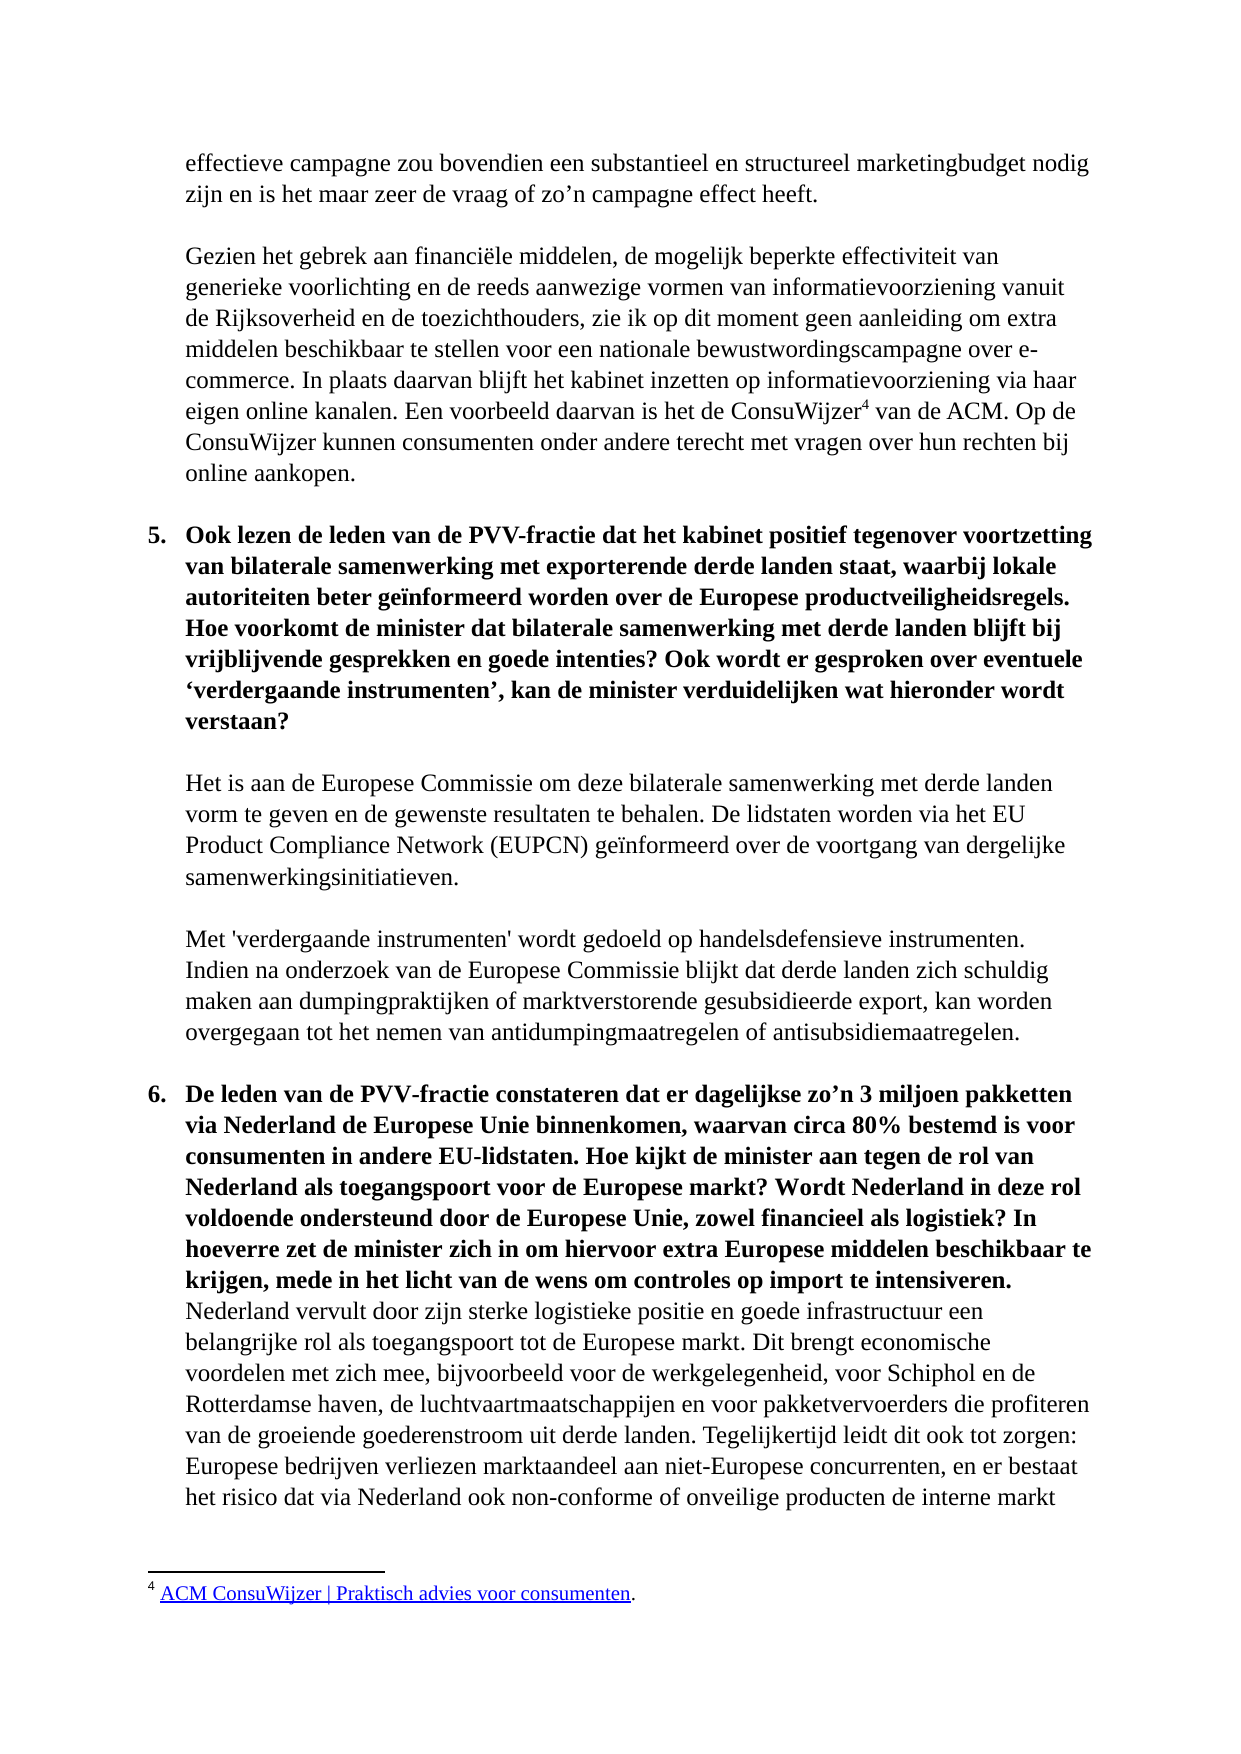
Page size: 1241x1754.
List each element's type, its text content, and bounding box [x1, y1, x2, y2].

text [185, 1296, 1093, 1511]
list De leden van de PVV-fractie constateren dat er dagelijkse zo’n 3 miljoen pakketten via Nederland de Europese Unie binnenkomen, waarvan circa 80% bestemd is voor consumenten in andere EU-lidstaten. Hoe kijkt de minister aan tegen de rol van Nederland als toegangspoort voor de Europese markt? Wordt Nederland in deze rol voldoende ondersteund door de Europese Unie, zowel financieel als logistiek? In hoeverre zet de minister zich in om hiervoor extra Europese middelen beschikbaar te krijgen, mede in het licht van de wens om controles op import te intensiveren. [148, 1079, 1093, 1294]
list Ook lezen de leden van de PVV-fractie dat het kabinet positief tegenover voortzetting van bilaterale samenwerking met exporterende derde landen staat, waarbij lokale autoriteiten beter geïnformeerd worden over de Europese productveiligheidsregels. Hoe voorkomt de minister dat bilaterale samenwerking met derde landen blijft bij vrijblijvende gesprekken en goede intenties? Ook wordt er gesproken over eventuele ‘verdergaande instrumenten’, kan de minister verduidelijken wat hieronder wordt verstaan? [148, 520, 1093, 735]
text Met 'verdergaande instrumenten' wordt gedoeld op handelsdefensieve instrumenten. Indien na onderzoek van de Europese Commissie blijkt dat derde landen zich schuldig maken aan dumpingpraktijken of marktverstorende gesubsidieerde export, kan worden overgegaan tot het nemen van antidumpingmaatregelen of antisubsidiemaatregelen. [185, 924, 1093, 1046]
text Het is aan de Europese Commissie om deze bilaterale samenwerking met derde landen vorm te geven en de gewenste resultaten te behalen. De lidstaten worden via het EU Product Compliance Network (EUPCN) geïnformeerd over de voortgang van dergelijke samenwerkingsinitiatieven. [185, 768, 1093, 890]
text Gezien het gebrek aan financiële middelen, de mogelijk beperkte effectiviteit van generieke voorlichting en de reeds aanwezige vormen van informatievoorziening vanuit de Rijksoverheid en de toezichthouders, zie ik op dit moment geen aanleiding om extra middelen beschikbaar te stellen voor een nationale bewustwordingscampagne over e-commerce. In plaats daarvan blijft het kabinet inzetten op informatievoorziening via haar eigen online kanalen. Een voorbeeld daarvan is het de ConsuWijzer van de ACM. Op de ConsuWijzer kunnen consumenten onder andere terecht met vragen over hun rechten bij online aankopen. [185, 241, 1093, 487]
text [185, 148, 1093, 207]
